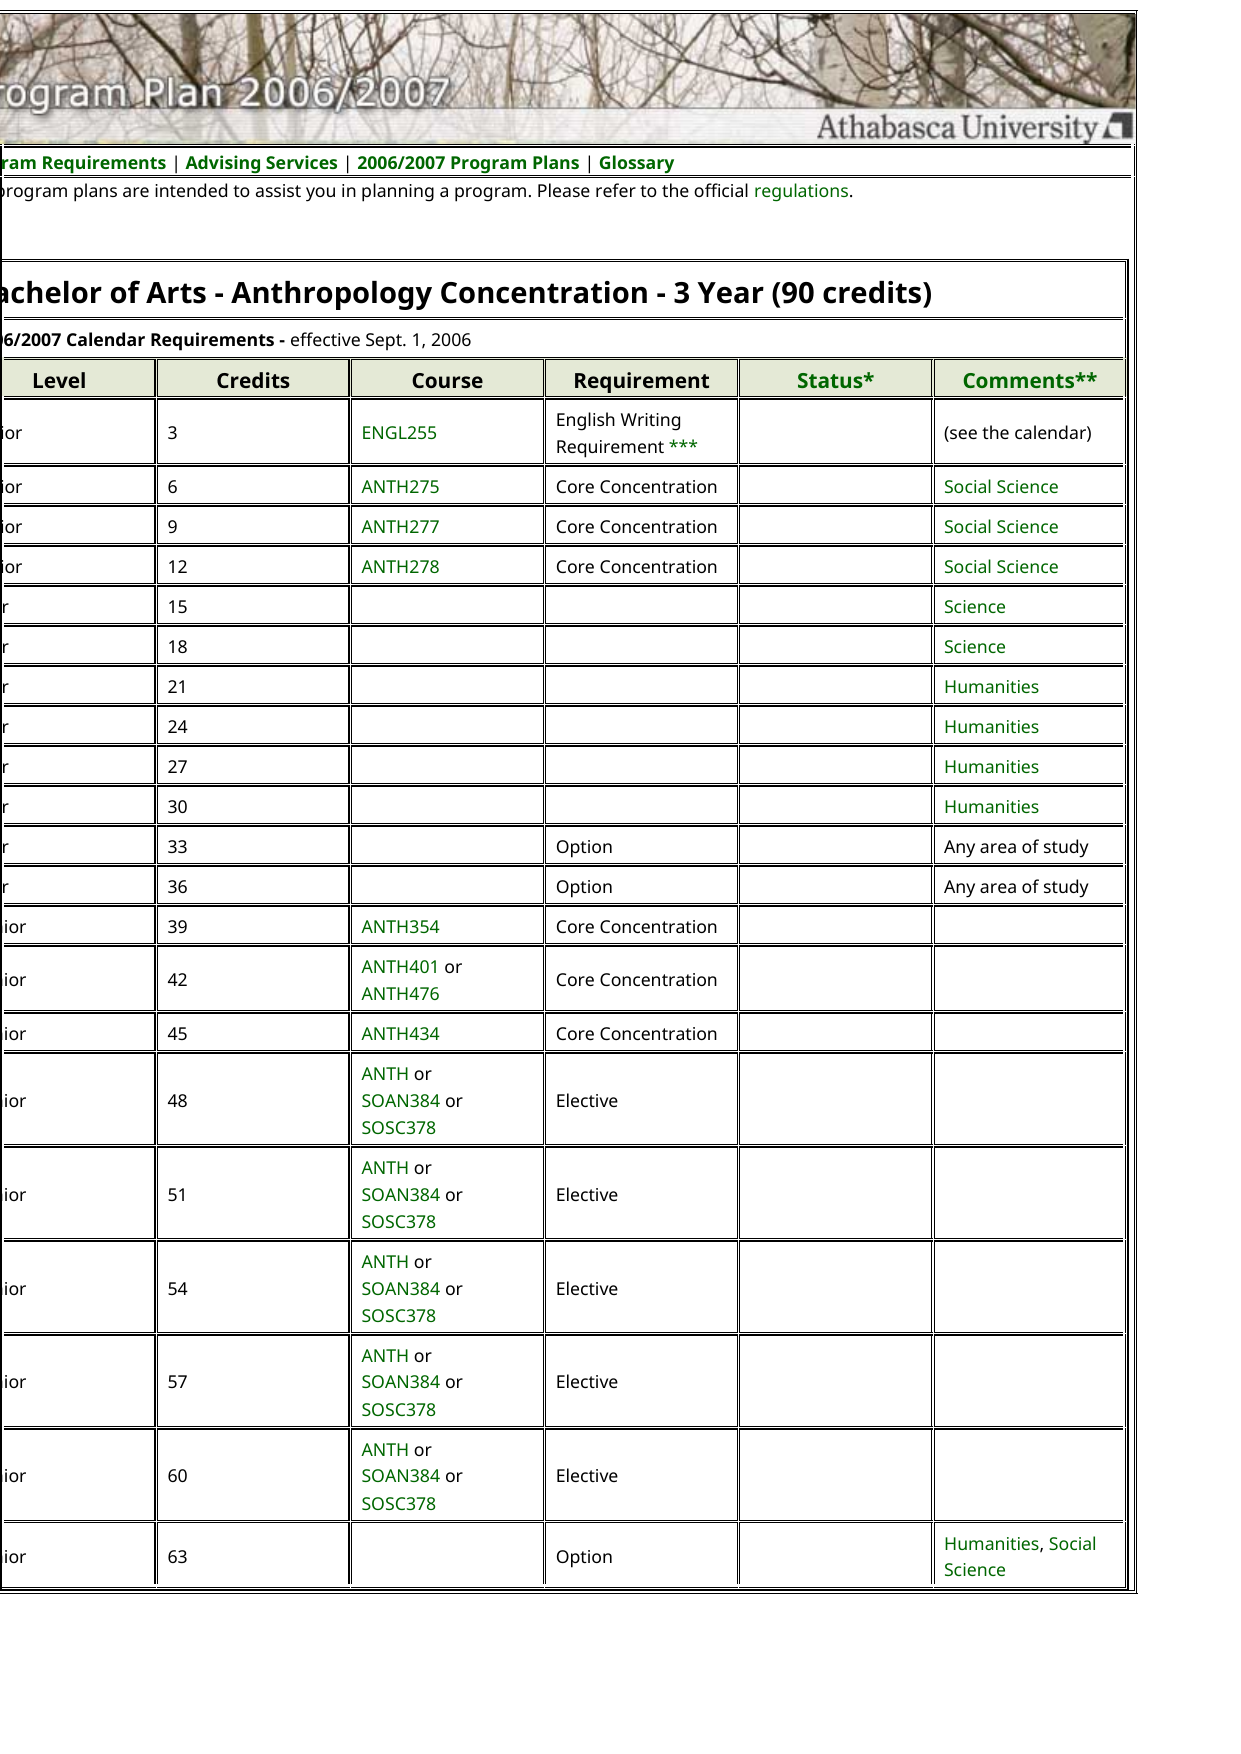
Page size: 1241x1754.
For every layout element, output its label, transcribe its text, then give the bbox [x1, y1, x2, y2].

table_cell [2, 175, 1134, 1590]
table_cell Program Requirements | Advising Services | 2006/2007 Program Plans | Glossary [0, 144, 1136, 174]
picture [0, 14, 1136, 144]
